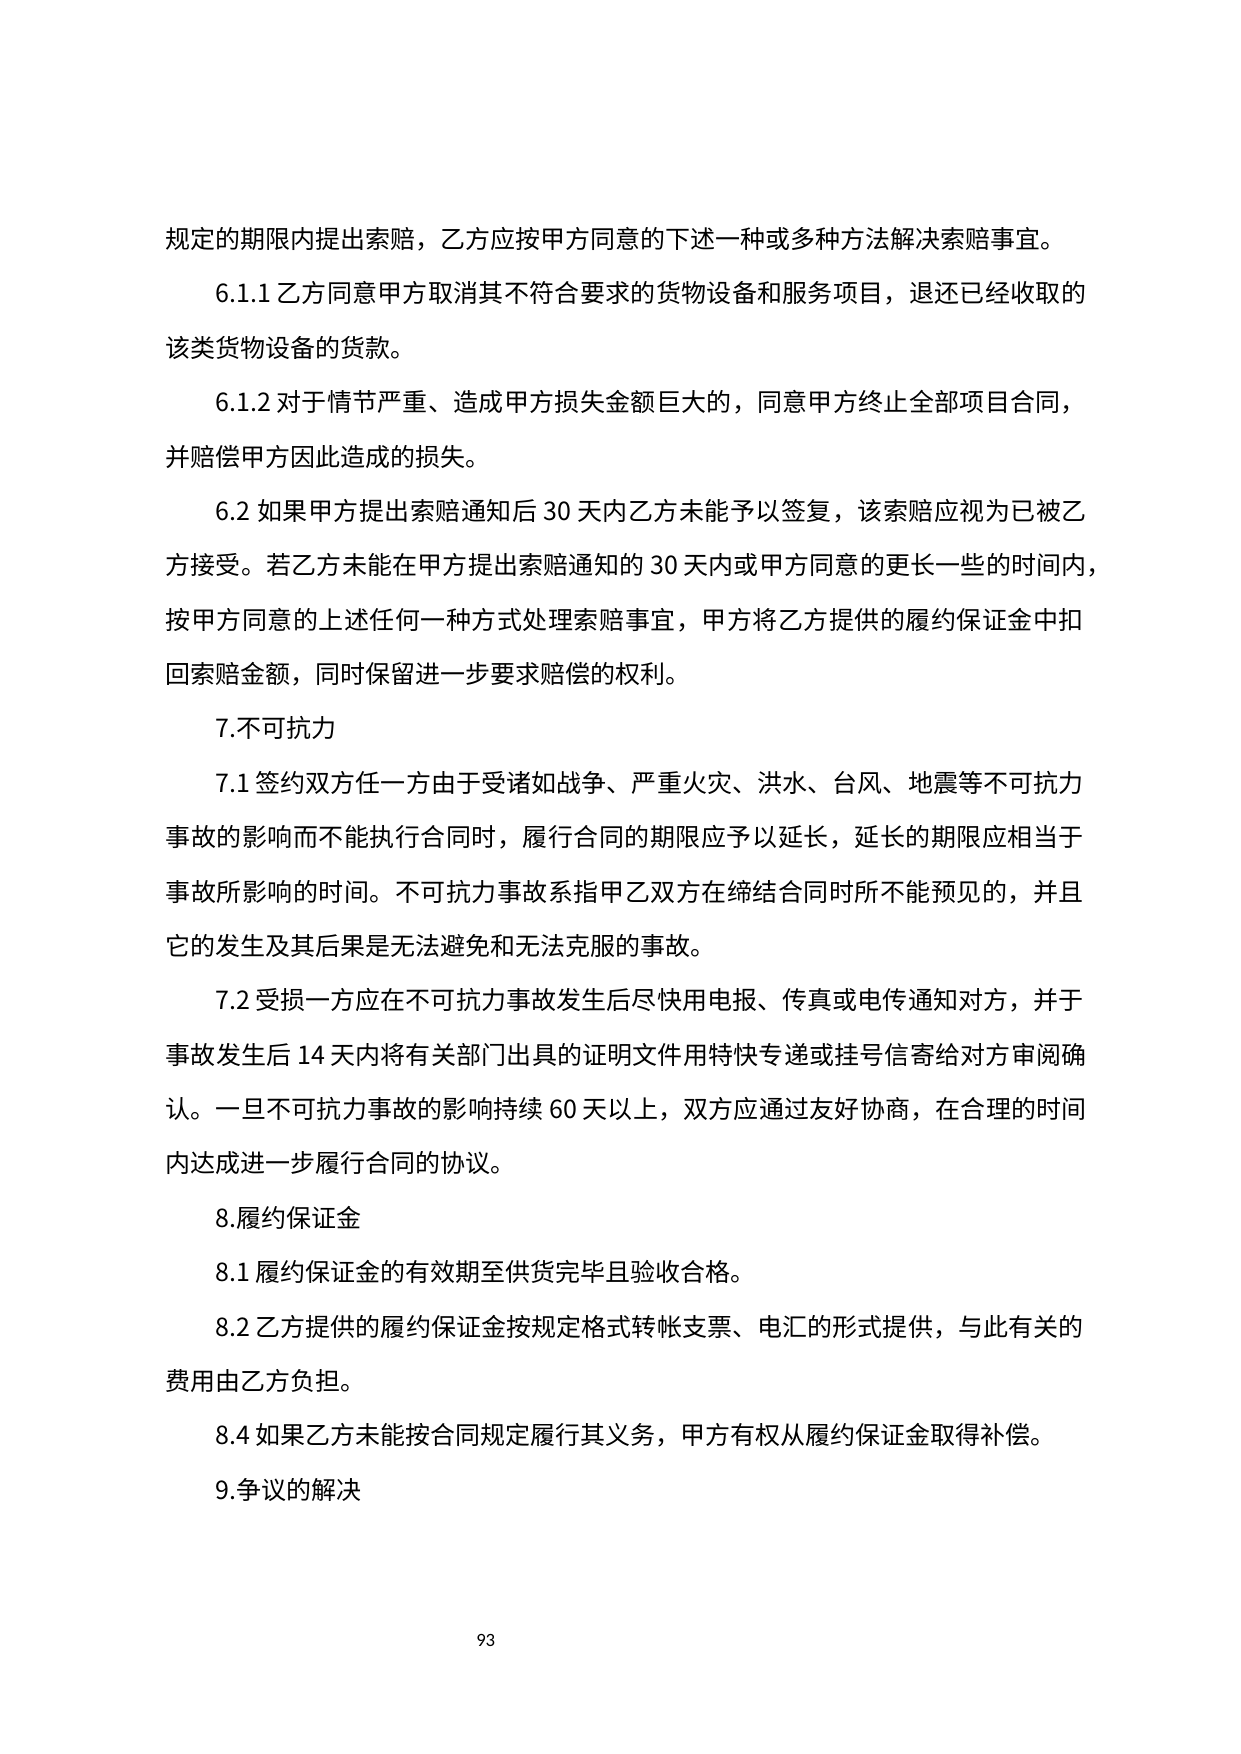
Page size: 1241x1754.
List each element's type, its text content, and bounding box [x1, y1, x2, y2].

text 8.2乙方提供的履约保证金按规定格式转帐支票、电汇的形式提供，与此有关的费用由乙方负担。 [165, 1307, 1087, 1398]
text 6.1.1乙方同意甲方取消其不符合要求的货物设备和服务项目，退还已经收取的该类货物设备的货款。 [165, 274, 1087, 364]
text 6.2 如果甲方提出索赔通知后 30天内乙方未能予以签复，该索赔应视为已被乙方接受。若乙方未能在甲方提出索赔通知的 30天内或甲方同意的更长一些的时间内，按甲方同意的上述任何一种方式处理索赔事宜，甲方将乙方提供的履约保证金中扣回索赔金额，同时保留进一步要求赔偿的权利。 [165, 491, 1087, 691]
text 7.2受损一方应在不可抗力事故发生后尽快用电报、传真或电传通知对方，并于事故发生后 14天内将有关部门出具的证明文件用特快专递或挂号信寄给对方审阅确认。一旦不可抗力事故的影响持续 60天以上，双方应通过友好协商，在合理的时间内达成进一步履行合同的协议。 [165, 981, 1087, 1180]
text 8.履约保证金 [165, 1198, 1087, 1234]
text 6.1.2对于情节严重、造成甲方损失金额巨大的，同意甲方终止全部项目合同，并赔偿甲方因此造成的损失。 [165, 383, 1087, 473]
text 7.不可抗力 [165, 709, 1087, 745]
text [165, 219, 1087, 256]
text 7.1签约双方任一方由于受诸如战争、严重火灾、洪水、台风、地震等不可抗力事故的影响而不能执行合同时，履行合同的期限应予以延长，延长的期限应相当于事故所影响的时间。不可抗力事故系指甲乙双方在缔结合同时所不能预见的，并且它的发生及其后果是无法避免和无法克服的事故。 [165, 763, 1087, 963]
text 8.4如果乙方未能按合同规定履行其义务，甲方有权从履约保证金取得补偿。 [165, 1416, 1087, 1452]
text 8.1履约保证金的有效期至供货完毕且验收合格。 [165, 1253, 1087, 1289]
text 9.争议的解决 [165, 1470, 1087, 1506]
